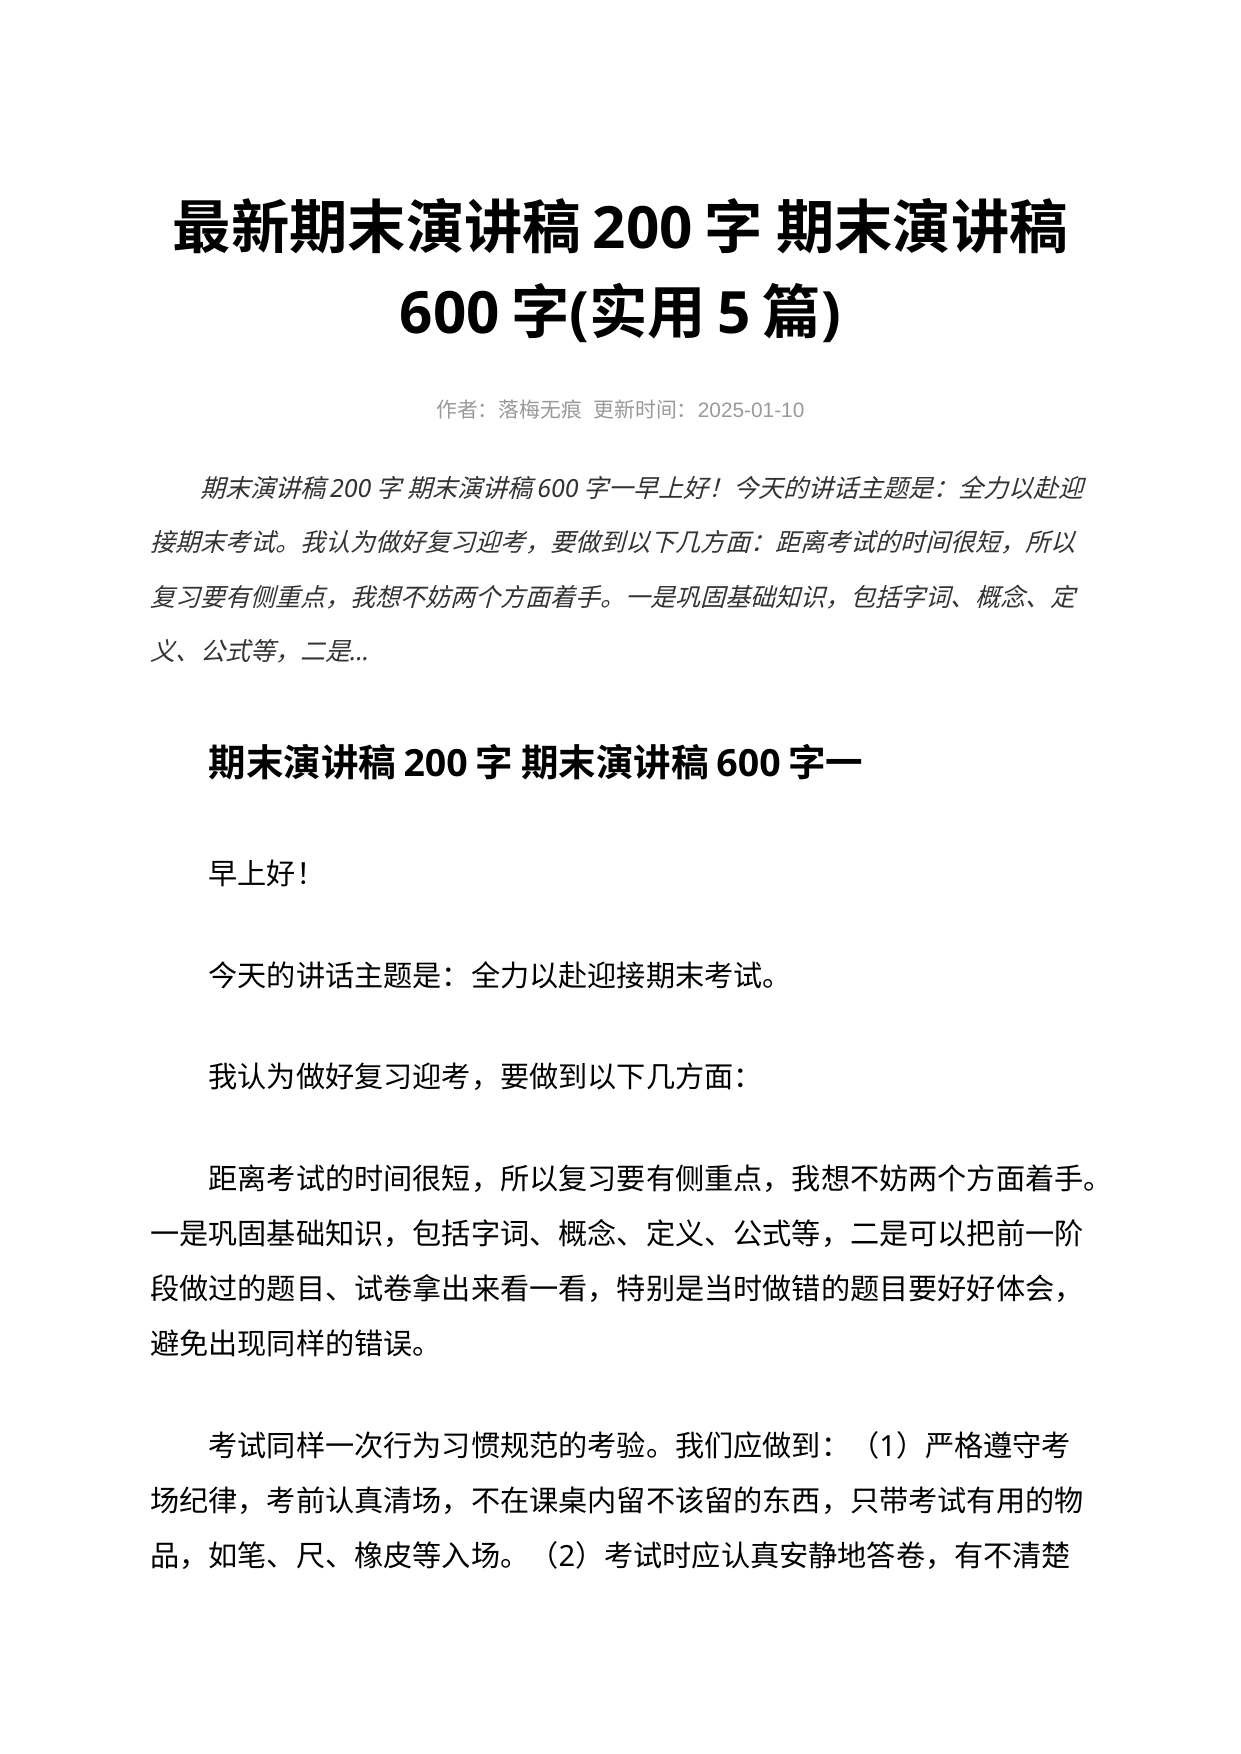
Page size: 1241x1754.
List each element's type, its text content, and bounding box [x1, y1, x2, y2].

text 期末演讲稿200字 期末演讲稿600字一 [150, 733, 1090, 787]
text 今天的讲话主题是：全力以赴迎接期末考试。 [150, 952, 1090, 994]
subtitle 最新期末演讲稿200字 期末演讲稿600字(实用5篇) [150, 181, 1090, 351]
text 距离考试的时间很短，所以复习要有侧重点，我想不妨两个方面着手。一是巩固基础知识，包括字词、概念、定义、公式等，二是可以把前一阶段做过的题目、试卷拿出来看一看，特别是当时做错的题目要好好体会，避免出现同样的错误。 [150, 1156, 1090, 1363]
text 我认为做好复习迎考，要做到以下几方面： [150, 1054, 1090, 1096]
text 作者：落梅无痕 更新时间：2025-01-10 [150, 398, 1090, 422]
text 早上好！ [150, 851, 1090, 893]
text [150, 1422, 1090, 1574]
text 期末演讲稿200字 期末演讲稿600字一早上好！今天的讲话主题是：全力以赴迎接期末考试。我认为做好复习迎考，要做到以下几方面：距离考试的时间很短，所以复习要有侧重点，我想不妨两个方面着手。一是巩固基础知识，包括字词、概念、定义、公式等，二是... [150, 468, 1090, 668]
